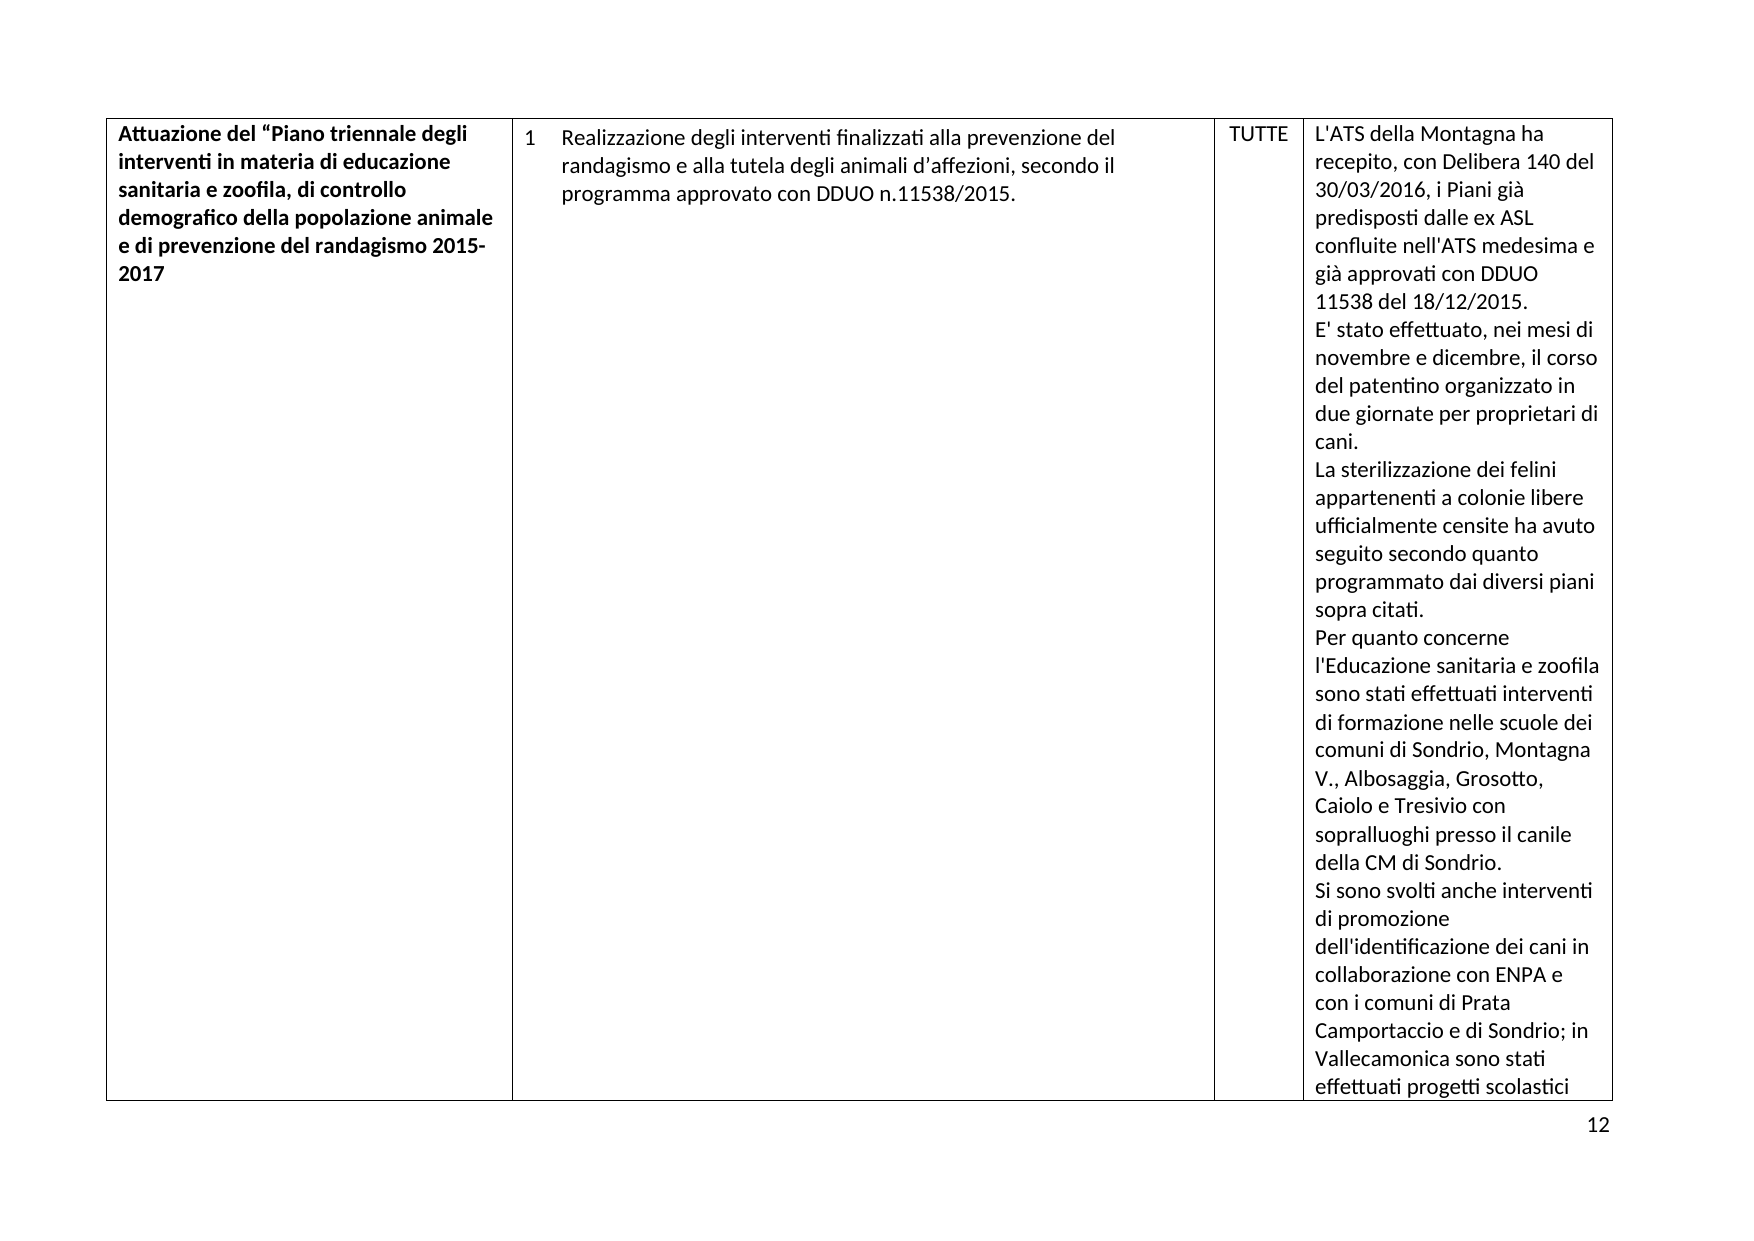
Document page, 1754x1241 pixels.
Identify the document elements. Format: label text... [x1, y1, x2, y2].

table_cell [107, 119, 512, 1100]
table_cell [1304, 119, 1612, 1100]
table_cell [513, 119, 1214, 1100]
table_cell TUTTE [1215, 119, 1303, 1100]
